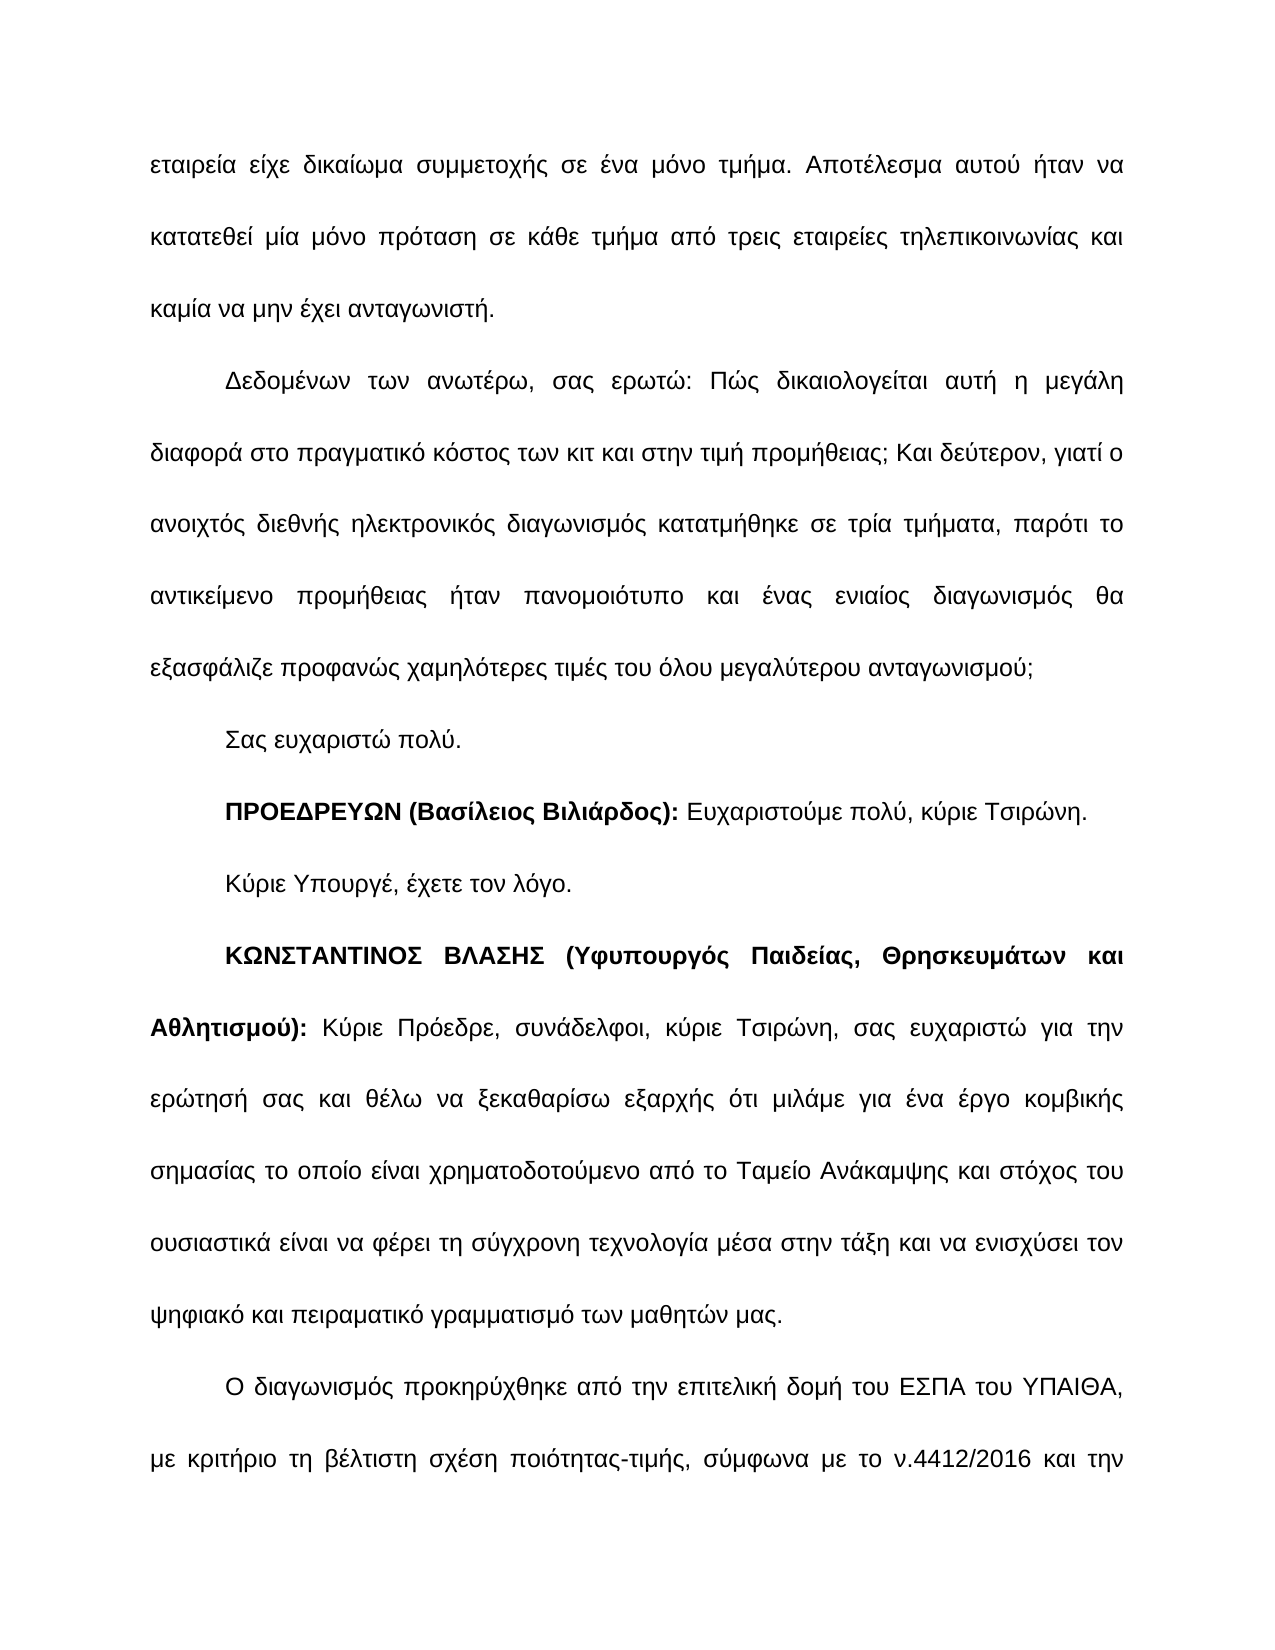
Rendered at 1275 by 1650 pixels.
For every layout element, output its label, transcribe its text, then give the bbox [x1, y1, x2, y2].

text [150, 1372, 1125, 1472]
text Σας ευχαριστώ πολύ. [150, 725, 1125, 754]
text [150, 150, 1125, 322]
text Δεδομένων των ανωτέρω, σας ερωτώ: Πώς δικαιολογείται αυτή η μεγάλη διαφορά στο πραγματικό κόστος των κιτ και στην τιμή προμήθειας; Και δεύτερον, γιατί ο ανοιχτός διεθνής ηλεκτρονικός διαγωνισμός κατατμήθηκε σε τρία τμήματα, παρότι το αντικείμενο προμήθειας ήταν πανομοιότυπο και ένας ενιαίος διαγωνισμός θα εξασφάλιζε προφανώς χαμηλότερες τιμές του όλου μεγαλύτερου ανταγωνισμού; [150, 366, 1125, 682]
text Κύριε Υπουργέ, έχετε τον λόγο. [150, 869, 1125, 897]
text ΠΡΟΕΔΡΕΥΩΝ (Βασίλειος Βιλιάρδος): Ευχαριστούμε πολύ, κύριε Τσιρώνη. [150, 797, 1125, 826]
text ΚΩΝΣΤΑΝΤΙΝΟΣ ΒΛΑΣΗΣ (Υφυπουργός Παιδείας, Θρησκευμάτων και Αθλητισμού): Κύριε Πρόεδρε, συνάδελφοι, κύριε Τσιρώνη, σας ευχαριστώ για την ερώτησή σας και θέλω να ξεκαθαρίσω εξαρχής ότι μιλάμε για ένα έργο κομβικής σημασίας το οποίο είναι χρηματοδοτούμενο από το Ταμείο Ανάκαμψης και στόχος του ουσιαστικά είναι να φέρει τη σύγχρονη τεχνολογία μέσα στην τάξη και να ενισχύσει τον ψηφιακό και πειραματικό γραμματισμό των μαθητών μας. [150, 941, 1125, 1329]
